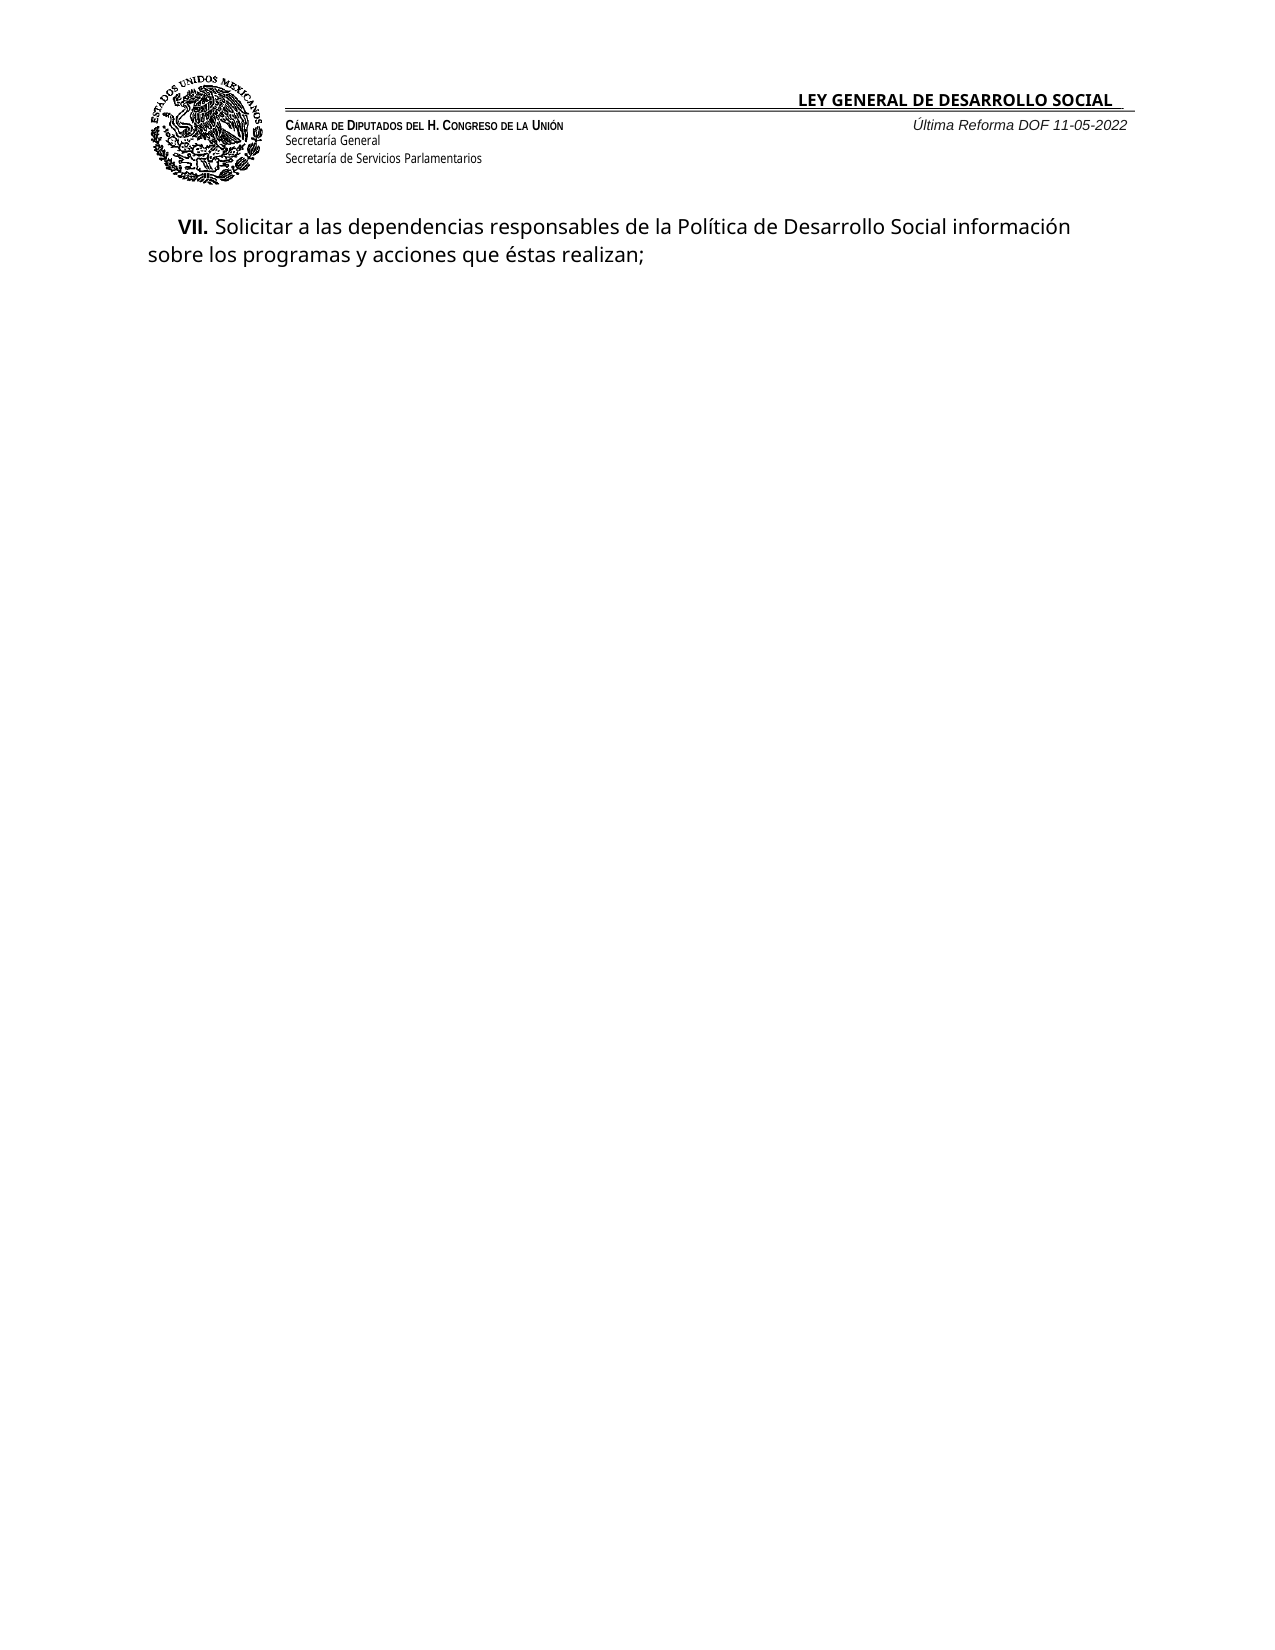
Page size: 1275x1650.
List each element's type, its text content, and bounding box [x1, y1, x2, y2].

list Solicitar a las dependencias responsables de la Política de Desarrollo Social información sobre los programas y acciones que éstas realizan; [148, 212, 1127, 269]
picture [150, 75, 263, 185]
